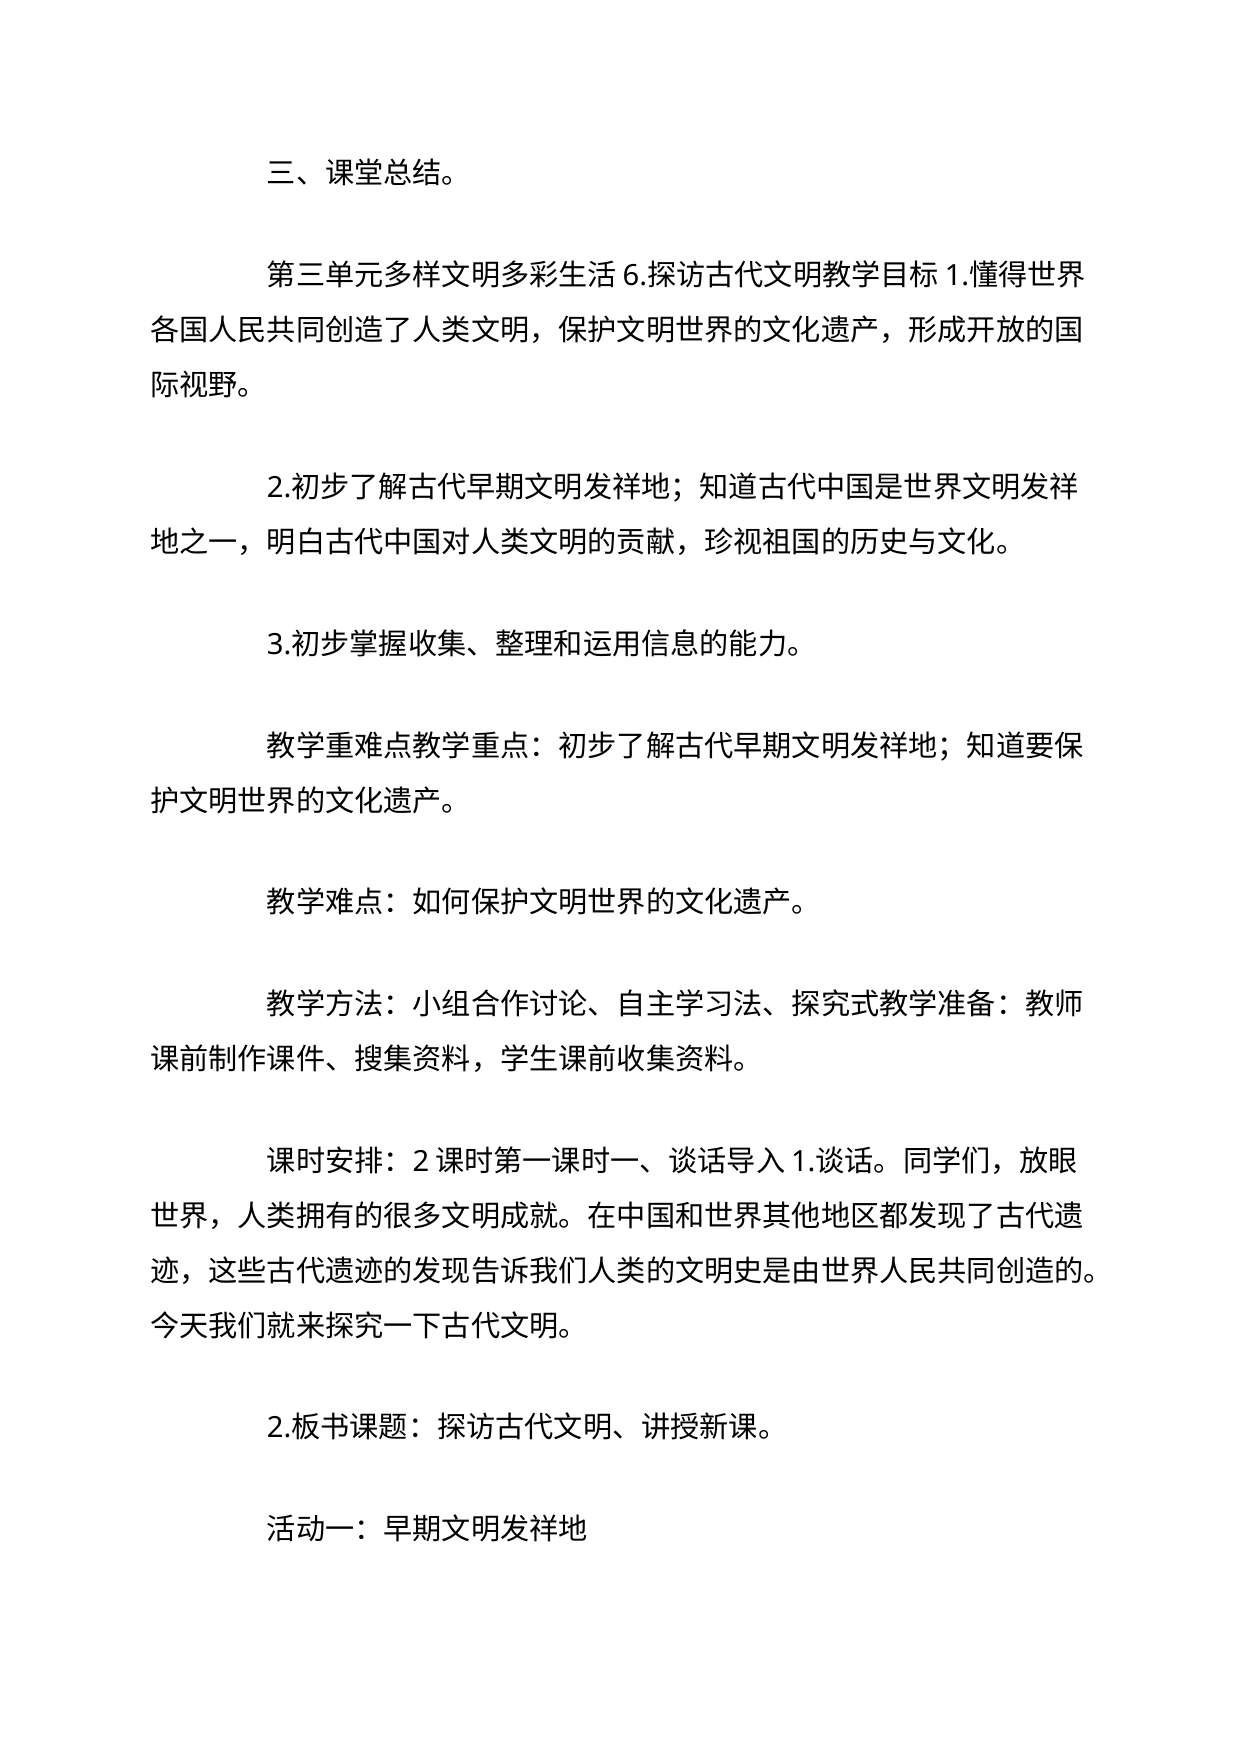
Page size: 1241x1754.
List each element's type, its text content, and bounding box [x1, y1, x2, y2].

text 教学难点：如何保护文明世界的文化遗产。 [150, 879, 1090, 921]
text 教学方法：小组合作讨论、自主学习法、探究式教学准备：教师课前制作课件、搜集资料，学生课前收集资料。 [150, 981, 1090, 1078]
text 第三单元多样文明多彩生活6.探访古代文明教学目标1.懂得世界各国人民共同创造了人类文明，保护文明世界的文化遗产，形成开放的国际视野。 [150, 252, 1090, 404]
text 2.板书课题：探访古代文明、讲授新课。 [150, 1404, 1090, 1446]
text 3.初步掌握收集、整理和运用信息的能力。 [150, 620, 1090, 663]
text 活动一：早期文明发祥地 [150, 1506, 1090, 1548]
text 课时安排：2课时第一课时一、谈话导入1.谈话。同学们，放眼世界，人类拥有的很多文明成就。在中国和世界其他地区都发现了古代遗迹，这些古代遗迹的发现告诉我们人类的文明史是由世界人民共同创造的。今天我们就来探究一下古代文明。 [150, 1137, 1090, 1344]
text 三、课堂总结。 [150, 150, 1090, 192]
text 2.初步了解古代早期文明发祥地；知道古代中国是世界文明发祥地之一，明白古代中国对人类文明的贡献，珍视祖国的历史与文化。 [150, 463, 1090, 561]
text 教学重难点教学重点：初步了解古代早期文明发祥地；知道要保护文明世界的文化遗产。 [150, 722, 1090, 819]
